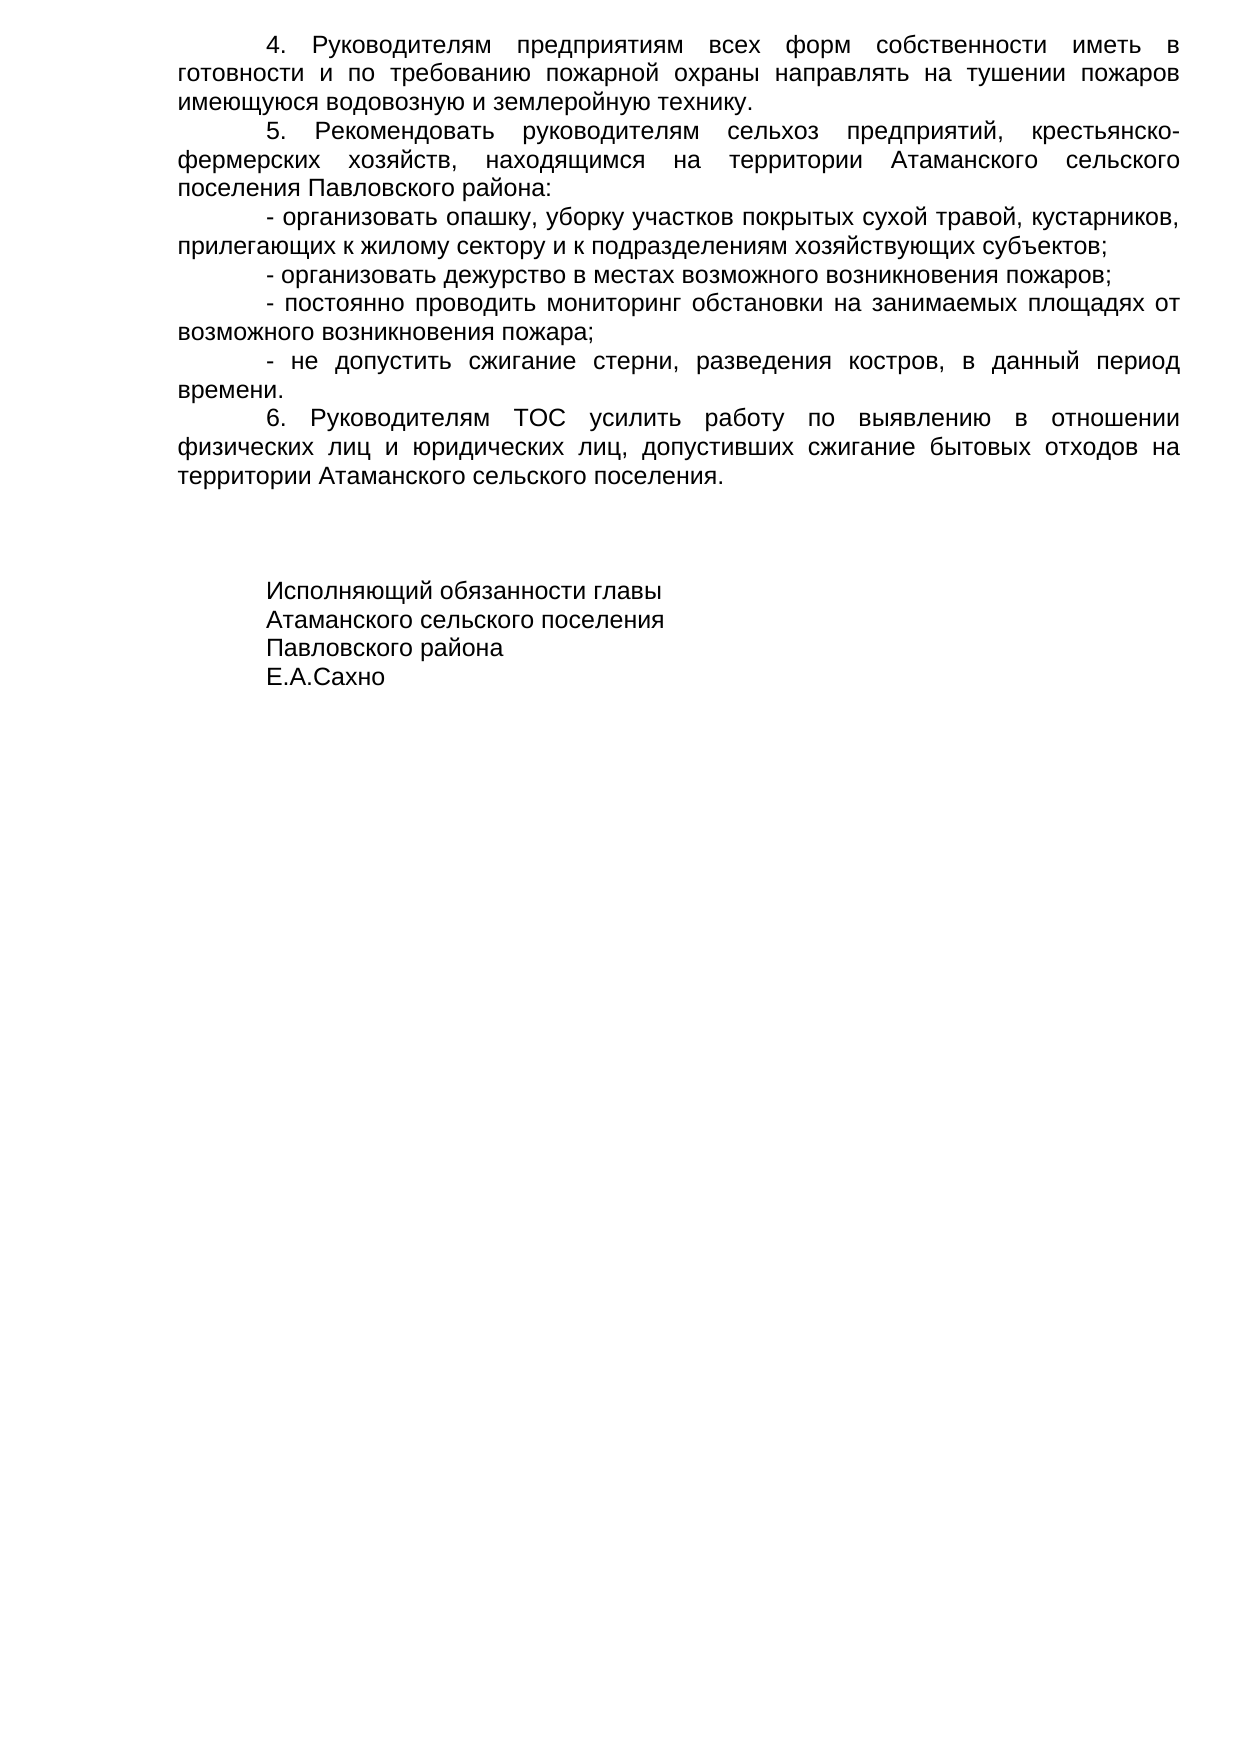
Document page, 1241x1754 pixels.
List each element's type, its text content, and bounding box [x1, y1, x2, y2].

text Е.А.Сахно [177, 662, 1181, 691]
text - организовать дежурство в местах возможного возникновения пожаров; [177, 259, 1181, 288]
text - организовать опашку, уборку участков покрытых сухой травой, кустарников, прилегающих к жилому сектору и к подразделениям хозяйствующих субъектов; [177, 202, 1181, 259]
text - не допустить сжигание стерни, разведения костров, в данный период времени. [177, 346, 1181, 403]
text Исполняющий обязанности главы [177, 576, 1181, 604]
text 5. Рекомендовать руководителям сельхоз предприятий, крестьянско-фермерских хозяйств, находящимся на территории Атаманского сельского поселения Павловского района: [177, 116, 1181, 202]
title 4. Руководителям предприятиям всех форм собственности иметь в готовности и по требованию пожарной охраны направлять на тушении пожаров имеющуюся водовозную и землеройную технику. [177, 29, 1181, 116]
text Павловского района [177, 633, 1181, 662]
text Атаманского сельского поселения [177, 604, 1181, 633]
text - постоянно проводить мониторинг обстановки на занимаемых площадях от возможного возникновения пожара; [177, 288, 1181, 346]
text 6. Руководителям ТОС усилить работу по выявлению в отношении физических лиц и юридических лиц, допустивших сжигание бытовых отходов на территории Атаманского сельского поселения. [177, 403, 1181, 489]
